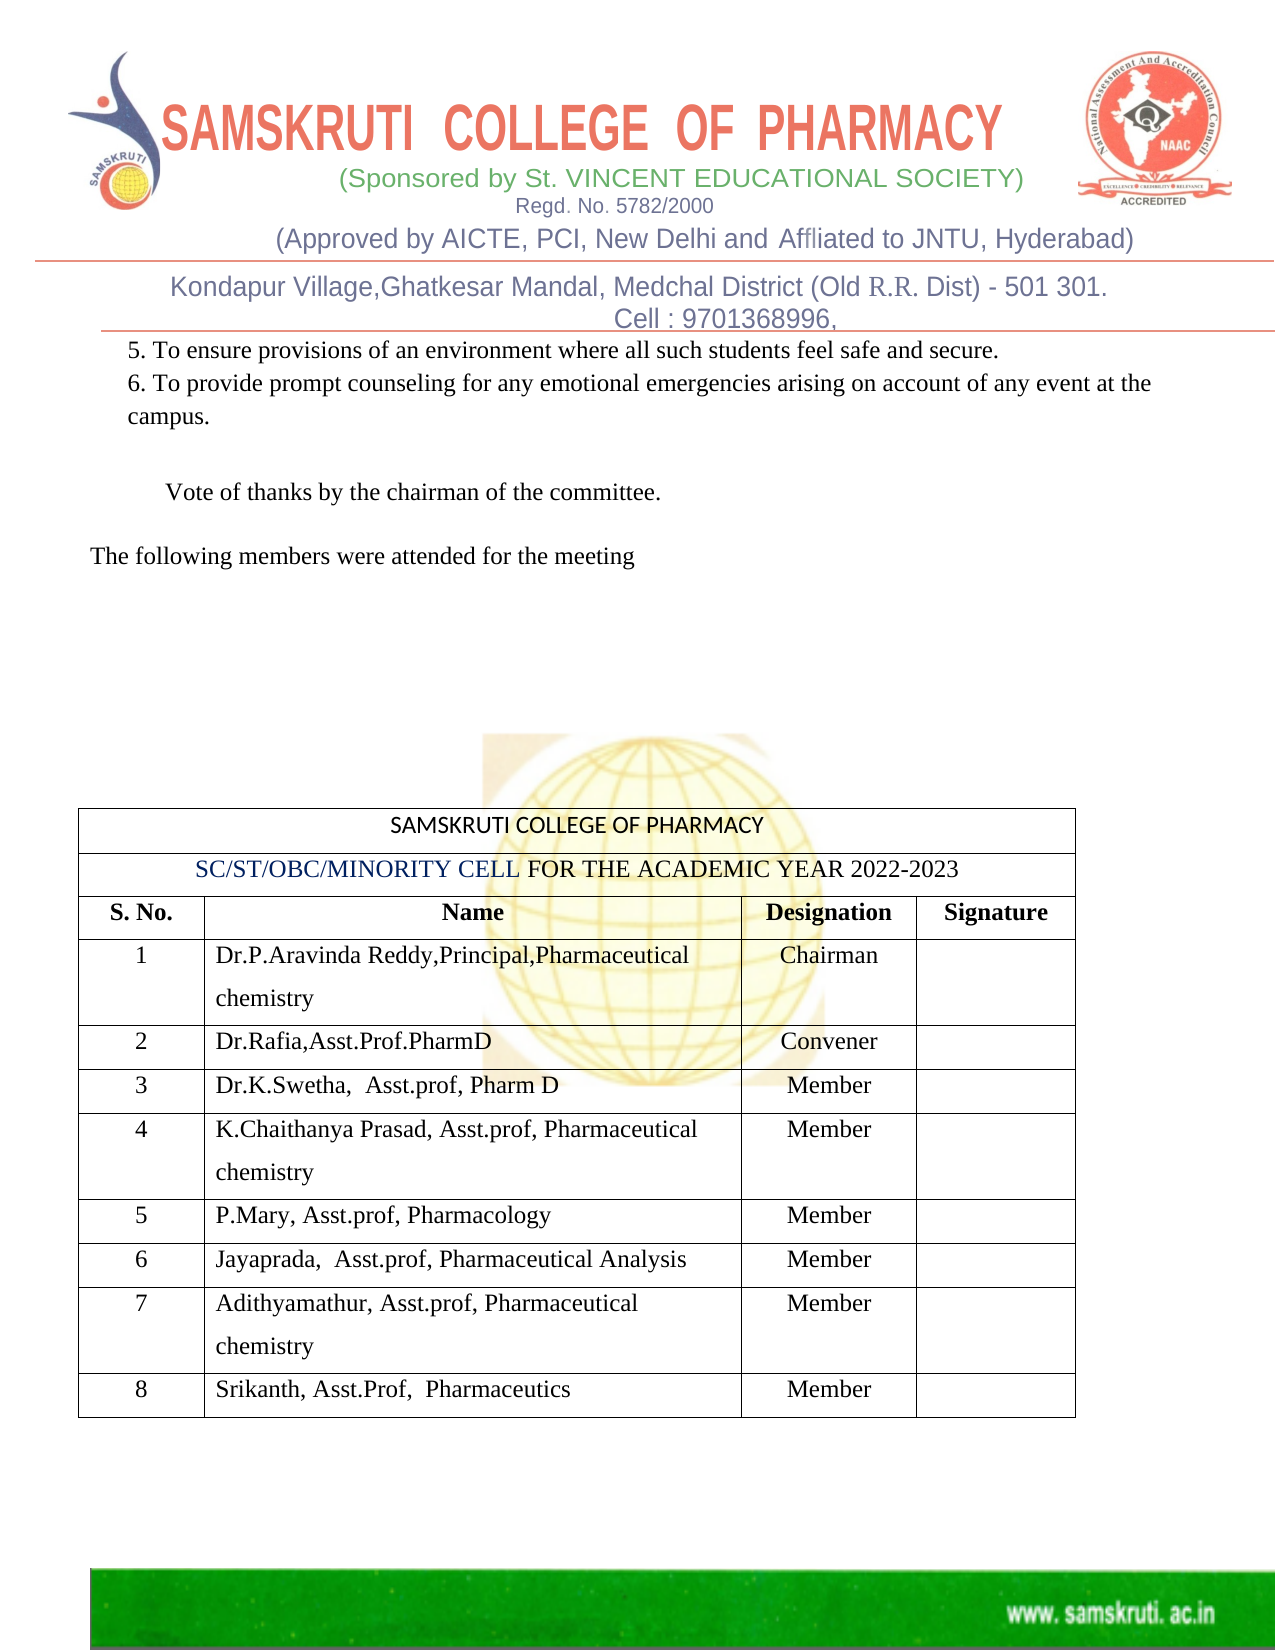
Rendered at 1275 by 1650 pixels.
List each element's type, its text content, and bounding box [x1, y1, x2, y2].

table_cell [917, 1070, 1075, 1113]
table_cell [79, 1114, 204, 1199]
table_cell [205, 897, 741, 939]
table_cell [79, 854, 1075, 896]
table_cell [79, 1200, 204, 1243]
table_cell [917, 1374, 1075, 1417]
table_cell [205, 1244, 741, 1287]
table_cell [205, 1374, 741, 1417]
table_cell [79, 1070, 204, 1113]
picture [90, 1568, 1275, 1650]
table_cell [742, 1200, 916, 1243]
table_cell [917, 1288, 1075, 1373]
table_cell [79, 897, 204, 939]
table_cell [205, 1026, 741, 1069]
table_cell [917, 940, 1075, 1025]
picture [1078, 51, 1232, 206]
list Vote of thanks by the chairman of the committee. [165, 477, 1185, 506]
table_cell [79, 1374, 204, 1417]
picture [68, 51, 161, 210]
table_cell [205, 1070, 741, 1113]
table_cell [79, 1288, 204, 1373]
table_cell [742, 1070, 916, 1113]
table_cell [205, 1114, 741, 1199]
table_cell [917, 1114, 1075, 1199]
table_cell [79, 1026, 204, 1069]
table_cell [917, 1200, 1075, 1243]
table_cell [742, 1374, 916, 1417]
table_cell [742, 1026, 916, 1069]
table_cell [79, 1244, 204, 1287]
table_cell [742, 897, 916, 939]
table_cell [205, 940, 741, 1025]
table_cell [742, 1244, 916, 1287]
list 6. To provide prompt counseling for any emotional emergencies arising on account of any event at the campus. [127, 368, 1185, 429]
picture [11, 426, 1264, 1409]
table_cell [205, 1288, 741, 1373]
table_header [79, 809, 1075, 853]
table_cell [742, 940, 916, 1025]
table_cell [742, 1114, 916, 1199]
text The following members were attended for the meeting [90, 541, 1185, 569]
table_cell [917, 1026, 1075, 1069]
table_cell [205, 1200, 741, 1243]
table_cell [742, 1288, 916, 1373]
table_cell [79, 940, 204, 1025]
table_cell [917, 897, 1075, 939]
list 5. To ensure provisions of an environment where all such students feel safe and secure. [127, 335, 1185, 363]
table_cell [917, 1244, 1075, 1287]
